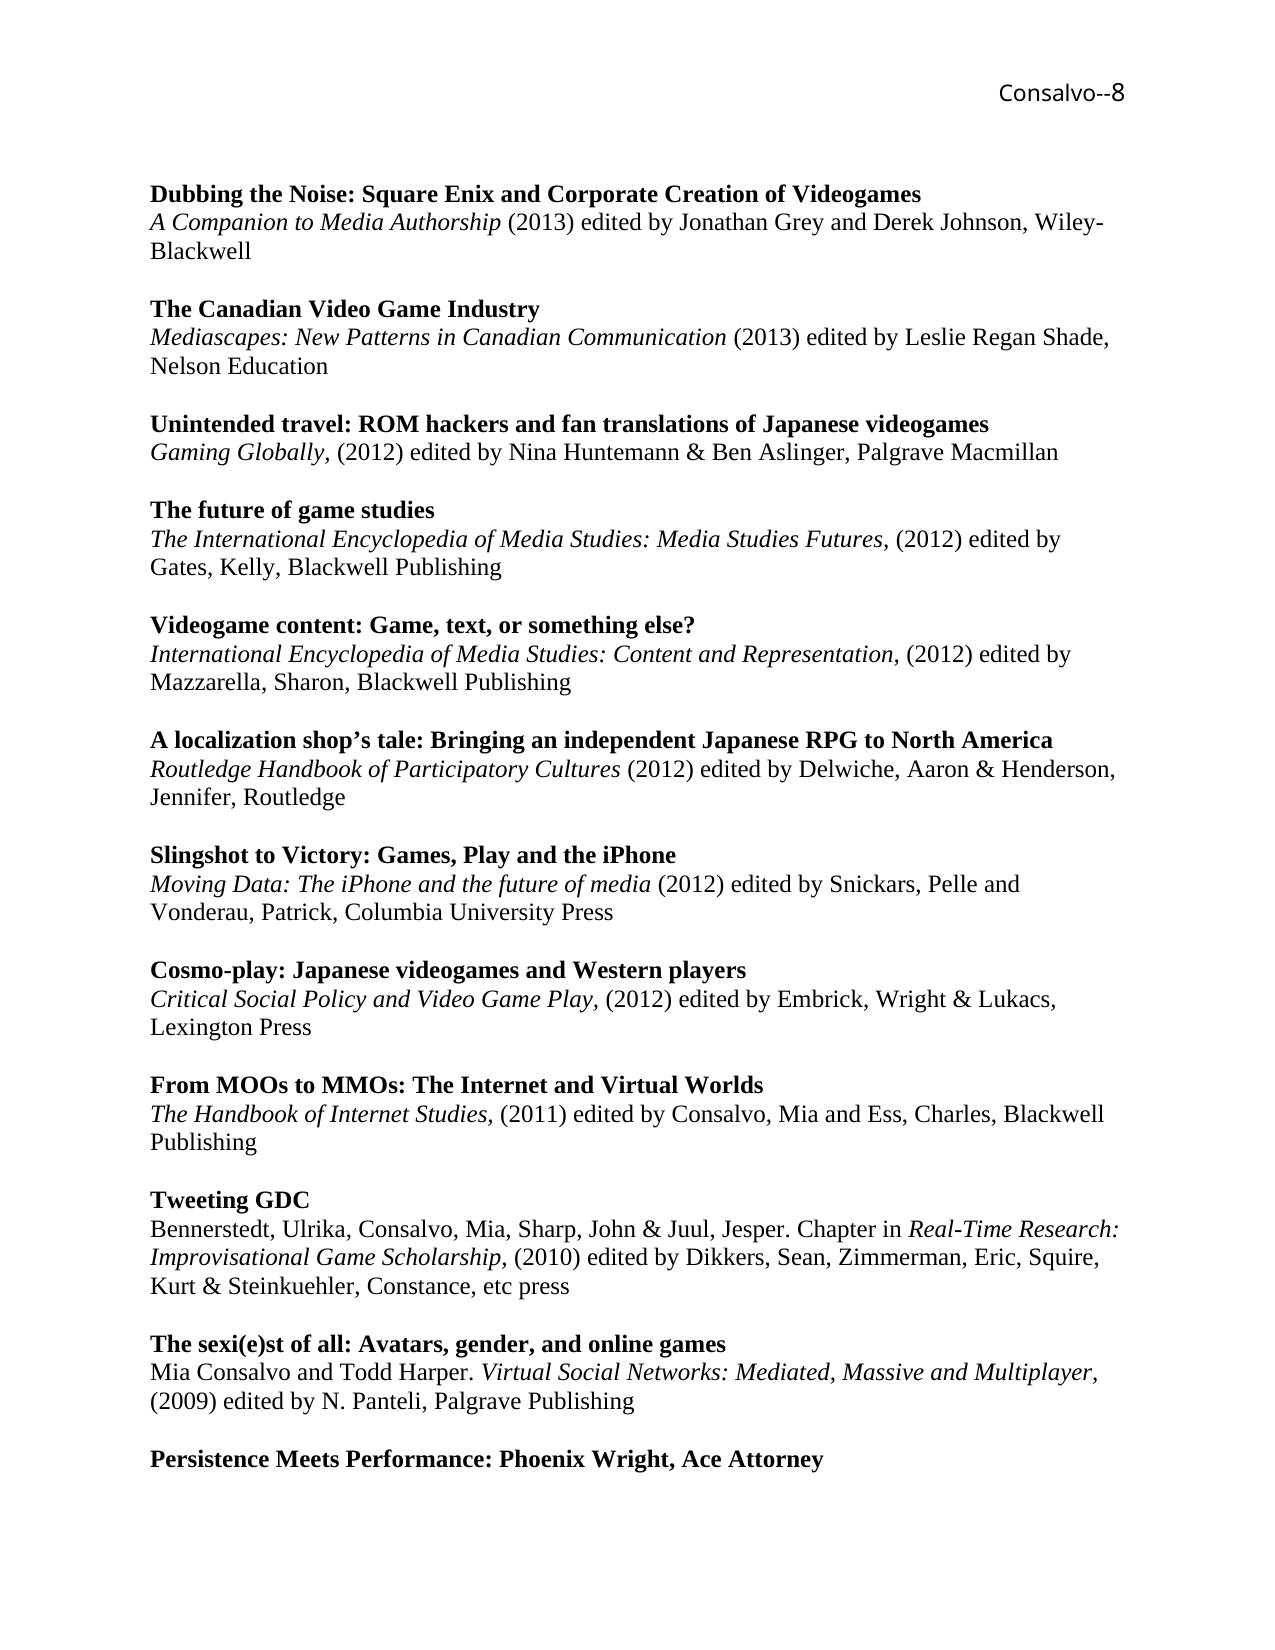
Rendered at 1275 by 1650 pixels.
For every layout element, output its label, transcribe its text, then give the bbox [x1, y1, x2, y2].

text Critical Social Policy and Video Game Play, (2012) edited by Embrick, Wright & Lukacs, Lexington Press [150, 984, 1125, 1041]
text Videogame content: Game, text, or something else? [150, 610, 1125, 639]
text Persistence Meets Performance: Phoenix Wright, Ace Attorney [150, 1444, 1125, 1472]
text Bennerstedt, Ulrika, Consalvo, Mia, Sharp, John & Juul, Jesper. Chapter in Real-Time Research: Improvisational Game Scholarship, (2010) edited by Dikkers, Sean, Zimmerman, Eric, Squire, Kurt & Steinkuehler, Constance, etc press [150, 1214, 1125, 1300]
text The Handbook of Internet Studies, (2011) edited by Consalvo, Mia and Ess, Charles, Blackwell Publishing [150, 1099, 1125, 1156]
text Mia Consalvo and Todd Harper. Virtual Social Networks: Mediated, Massive and Multiplayer, (2009) edited by N. Panteli, Palgrave Publishing [150, 1357, 1125, 1415]
text Dubbing the Noise: Square Enix and Corporate Creation of Videogames [150, 179, 1125, 207]
text The Canadian Video Game Industry [150, 294, 1125, 322]
text From MOOs to MMOs: The Internet and Virtual Worlds [150, 1070, 1125, 1099]
text Gaming Globally, (2012) edited by Nina Huntemann & Ben Aslinger, Palgrave Macmillan [150, 437, 1125, 466]
text Cosmo-play: Japanese videogames and Western players [150, 955, 1125, 984]
text A localization shop’s tale: Bringing an independent Japanese RPG to North America [150, 725, 1125, 754]
text A Companion to Media Authorship (2013) edited by Jonathan Grey and Derek Johnson, Wiley-Blackwell [150, 207, 1125, 265]
text The International Encyclopedia of Media Studies: Media Studies Futures, (2012) edited by Gates, Kelly, Blackwell Publishing [150, 524, 1125, 581]
text The sexi(e)st of all: Avatars, gender, and online games [150, 1329, 1125, 1357]
text Slingshot to Victory: Games, Play and the iPhone [150, 840, 1125, 869]
text International Encyclopedia of Media Studies: Content and Representation, (2012) edited by Mazzarella, Sharon, Blackwell Publishing [150, 639, 1125, 696]
text Mediascapes: New Patterns in Canadian Communication (2013) edited by Leslie Regan Shade, Nelson Education [150, 322, 1125, 380]
text The future of game studies [150, 495, 1125, 524]
text Routledge Handbook of Participatory Cultures (2012) edited by Delwiche, Aaron & Henderson, Jennifer, Routledge [150, 754, 1125, 811]
text Unintended travel: ROM hackers and fan translations of Japanese videogames [150, 409, 1125, 437]
text Moving Data: The iPhone and the future of media (2012) edited by Snickars, Pelle and Vonderau, Patrick, Columbia University Press [150, 869, 1125, 926]
text Tweeting GDC [150, 1185, 1125, 1214]
